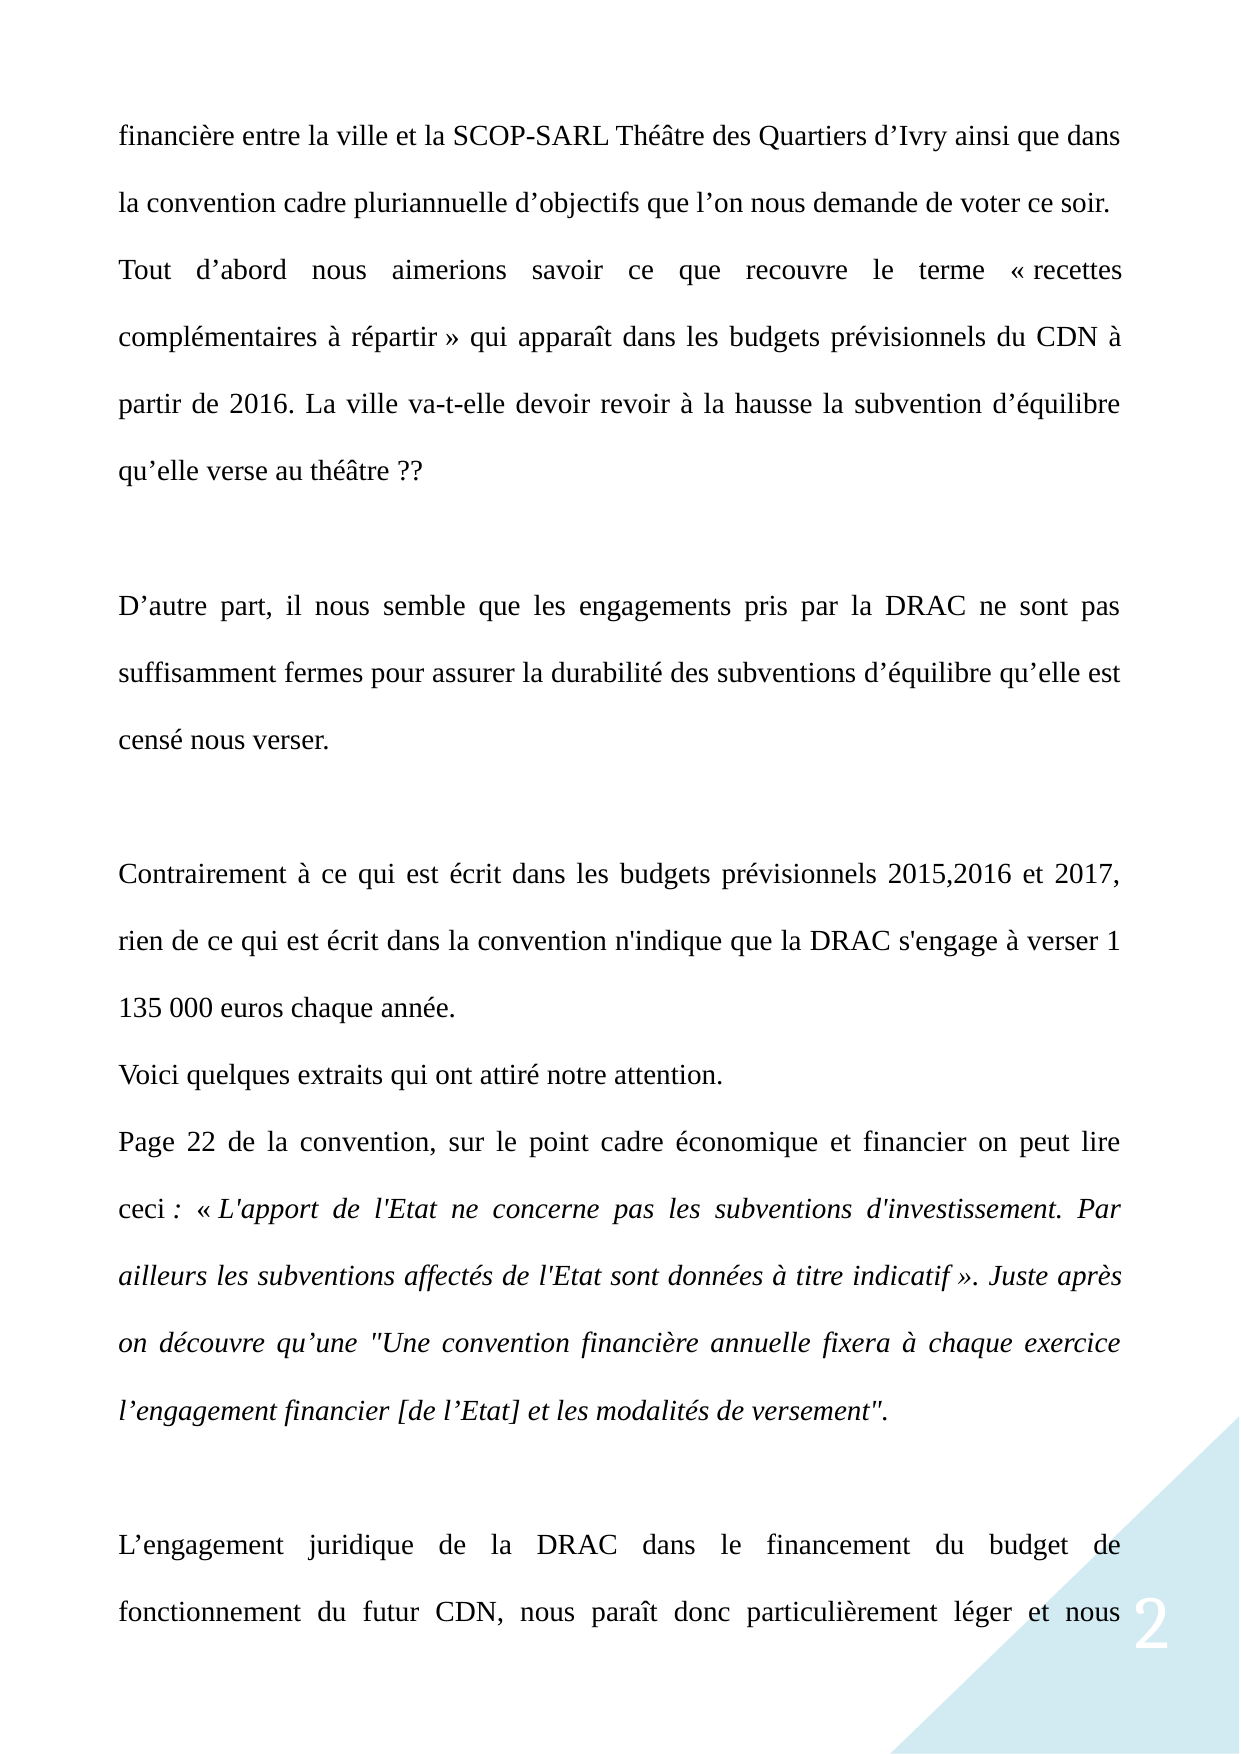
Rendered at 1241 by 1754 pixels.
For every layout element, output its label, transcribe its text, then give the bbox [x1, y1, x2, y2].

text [118, 1527, 1122, 1627]
text Voici quelques extraits qui ont attiré notre attention. [118, 1057, 1122, 1091]
text Tout d’abord nous aimerions savoir ce que recouvre le terme « recettes complémentaires à répartir » qui apparaît dans les budgets prévisionnels du CDN à partir de 2016. La ville va-t-elle devoir revoir à la hausse la subvention d’équilibre qu’elle verse au théâtre ?? [118, 252, 1122, 487]
text Contrairement à ce qui est écrit dans les budgets prévisionnels 2015,2016 et 2017, rien de ce qui est écrit dans la convention n'indique que la DRAC s'engage à verser 1 135 000 euros chaque année. [118, 856, 1122, 1024]
text Page 22 de la convention, sur le point cadre économique et financier on peut lire ceci : « L'apport de l'Etat ne concerne pas les subventions d'investissement. Par ailleurs les subventions affectés de l'Etat sont données à titre indicatif ». Juste après on découvre qu’une "Une convention financière annuelle fixera à chaque exercice l’engagement financier [de l’Etat] et les modalités de versement". [118, 1124, 1122, 1426]
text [118, 118, 1122, 219]
text D’autre part, il nous semble que les engagements pris par la DRAC ne sont pas suffisamment fermes pour assurer la durabilité des subventions d’équilibre qu’elle est censé nous verser. [118, 588, 1122, 755]
